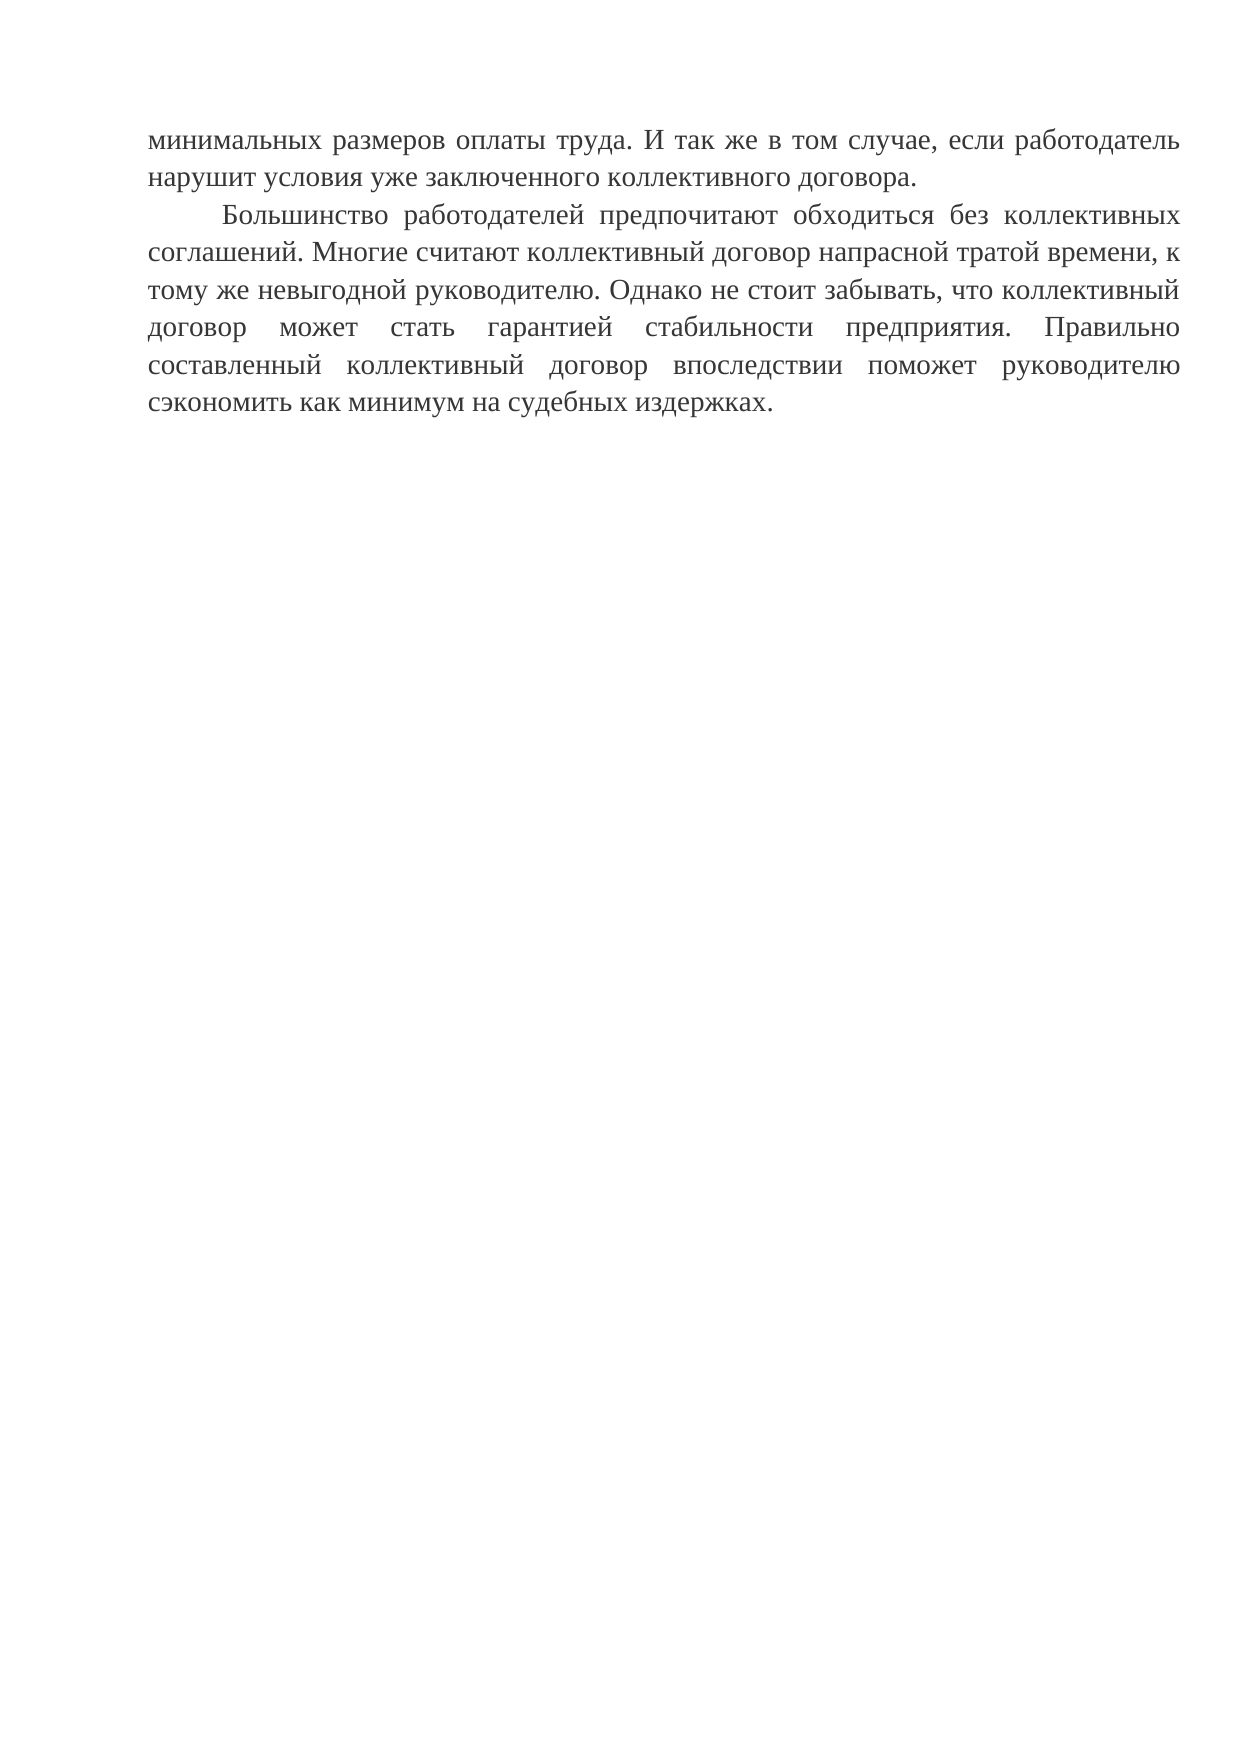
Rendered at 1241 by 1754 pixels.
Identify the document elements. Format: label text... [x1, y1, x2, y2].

text Большинство работодателей предпочитают обходиться без коллективных соглашений. Многие считают коллективный договор напрасной тратой времени, к тому же невыгодной руководителю. Однако не стоит забывать, что коллективный договор может стать гарантией стабильности предприятия. Правильно составленный коллективный договор впоследствии поможет руководителю сэкономить как минимум на судебных издержках. [148, 193, 1181, 418]
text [148, 118, 1181, 193]
